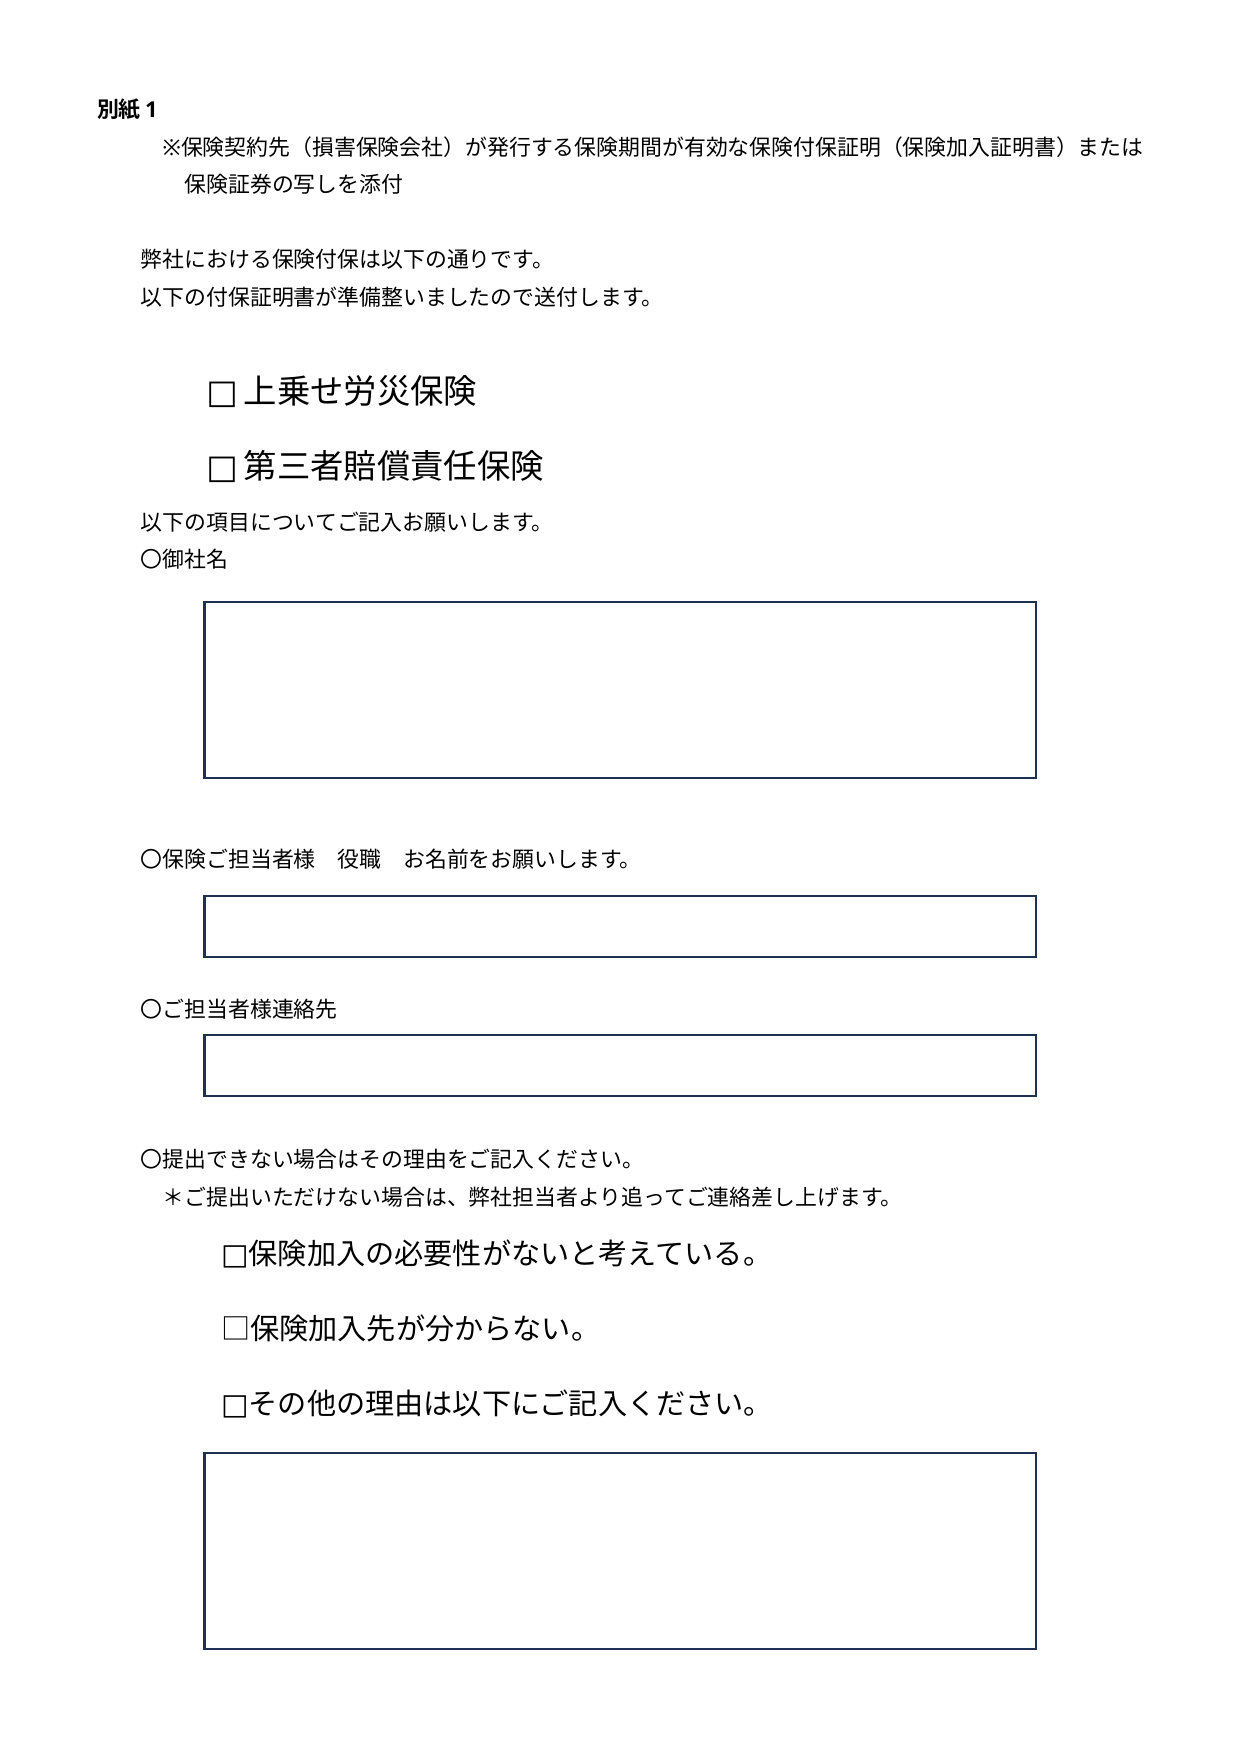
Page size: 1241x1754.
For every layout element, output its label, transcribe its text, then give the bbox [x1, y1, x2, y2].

list 第三者賠償責任保険 [206, 427, 1165, 502]
text 〇提出できない場合はその理由をご記入ください。 [75, 1139, 1165, 1177]
list 上乗せ労災保険 [206, 352, 1165, 427]
text 別紙1 [75, 89, 1165, 127]
text 〇保険ご担当者様 役職 お名前をお願いします。 [75, 839, 1165, 877]
text □保険加入の必要性がないと考えている。 [75, 1214, 1165, 1289]
text □保険加入先が分からない。 [75, 1289, 1165, 1364]
text 以下の項目についてご記入お願いします。 [75, 502, 1165, 539]
text □その他の理由は以下にご記入ください。 [75, 1364, 1165, 1439]
text 〇ご担当者様連絡先 [75, 989, 1165, 1027]
text 〇御社名 [75, 539, 1165, 577]
text 保険証券の写しを添付 [75, 164, 1165, 202]
text ＊ご提出いただけない場合は、弊社担当者より追ってご連絡差し上げます。 [75, 1177, 1165, 1214]
text 弊社における保険付保は以下の通りです。 [75, 239, 1165, 277]
text 以下の付保証明書が準備整いましたので送付します。 [75, 277, 1165, 314]
text ※保険契約先（損害保険会社）が発行する保険期間が有効な保険付保証明（保険加入証明書）または [75, 127, 1165, 164]
